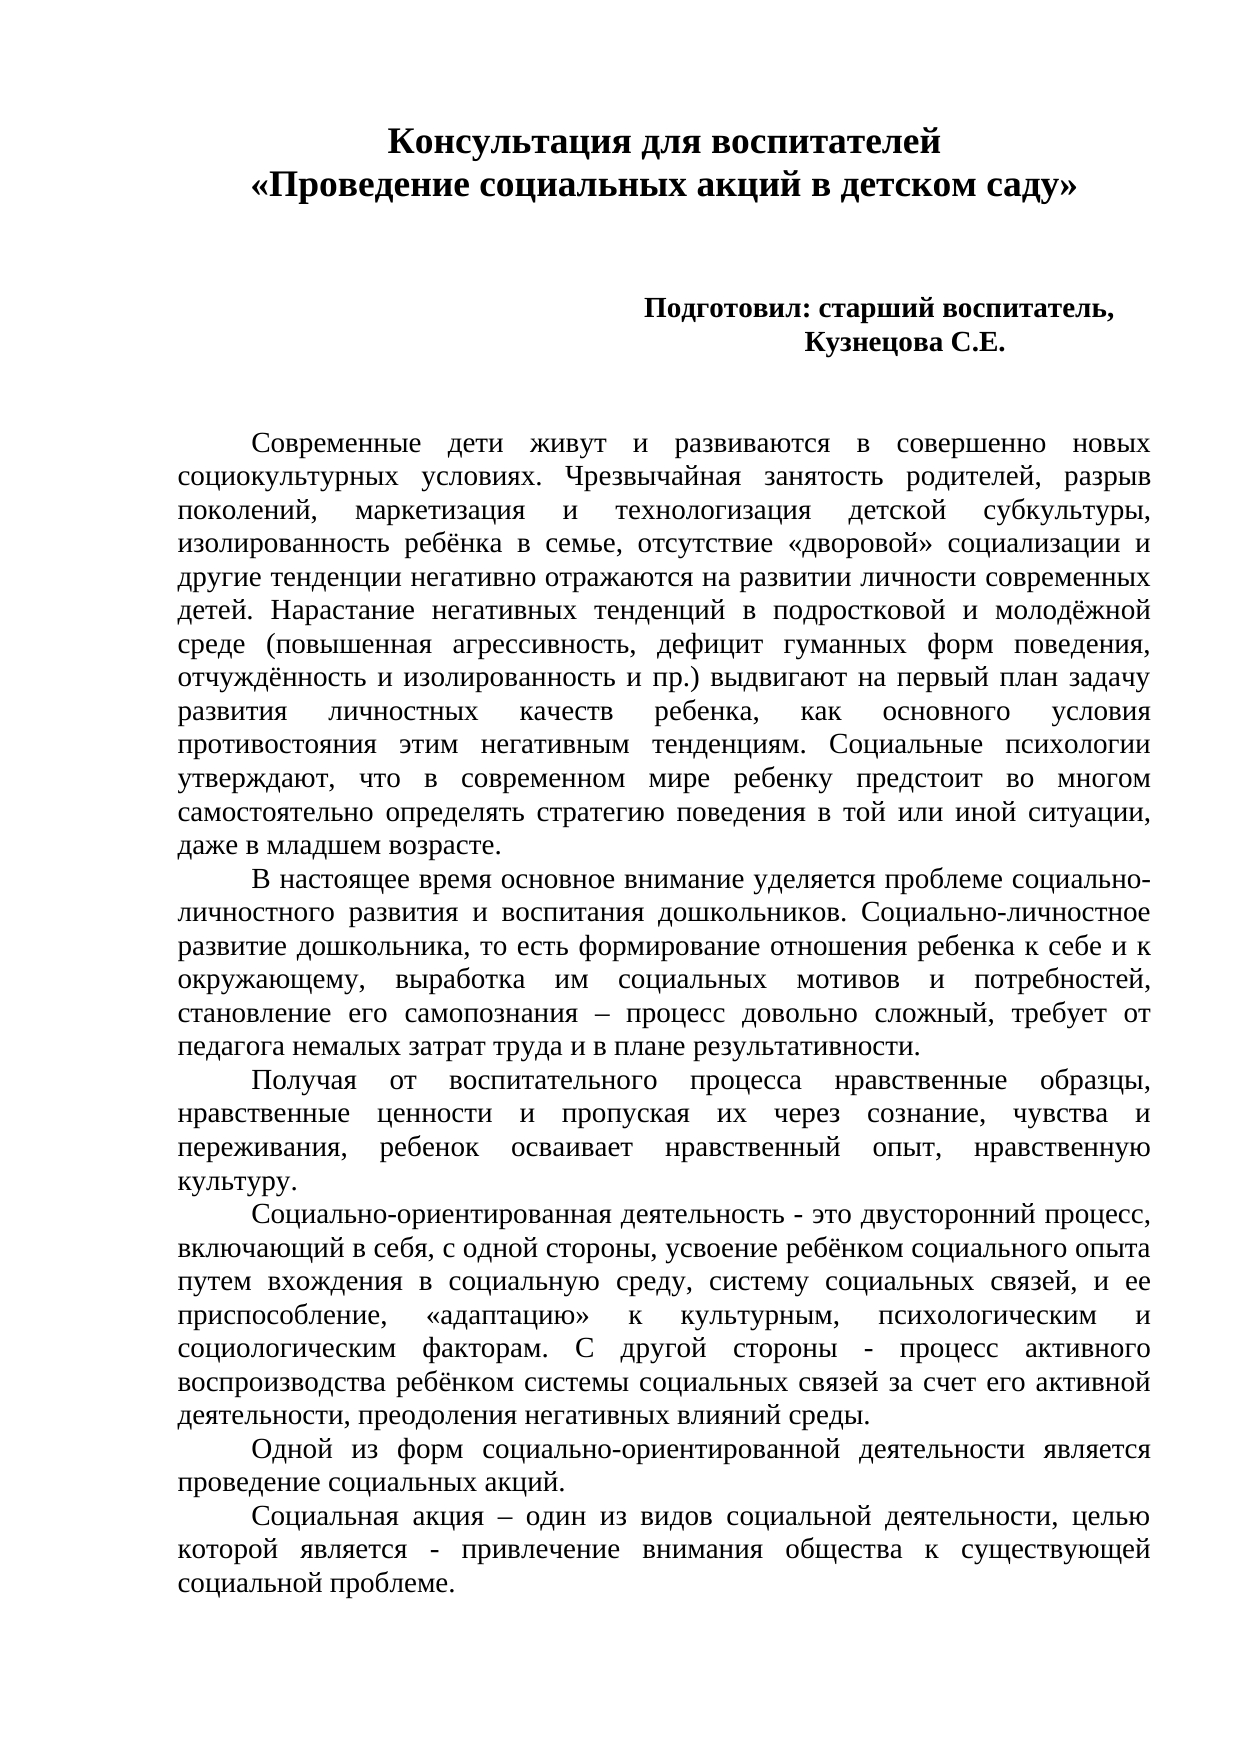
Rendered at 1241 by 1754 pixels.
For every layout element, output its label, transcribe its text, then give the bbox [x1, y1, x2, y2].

text Кузнецова С.Е. [177, 324, 1152, 358]
text Консультация для воспитателей [177, 118, 1152, 161]
text Современные дети живут и развиваются в совершенно новых социокультурных условиях. Чрезвычайная занятость родителей, разрыв поколений, маркетизация и технологизация детской субкультуры, изолированность ребёнка в семье, отсутствие «дворовой» социализации и другие тенденции негативно отражаются на развитии личности современных детей. Нарастание негативных тенденций в подростковой и молодёжной среде (повышенная агрессивность, дефицит гуманных форм поведения, отчуждённость и изолированность и пр.) выдвигают на первый план задачу развития личностных качеств ребенка, как основного условия противостояния этим негативным тенденциям. Социальные психологии утверждают, что в современном мире ребенку предстоит во многом самостоятельно определять стратегию поведения в той или иной ситуации, даже в младшем возрасте. [177, 425, 1152, 861]
text Социальная акция – один из видов социальной деятельности, целью которой является - привлечение внимания общества к существующей социальной проблеме. [177, 1498, 1152, 1599]
text Получая от воспитательного процесса нравственные образцы, нравственные ценности и пропуская их через сознание, чувства и переживания, ребенок осваивает нравственный опыт, нравственную культуру. [177, 1062, 1152, 1196]
text Социально-ориентированная деятельность - это двусторонний процесс, включающий в себя, с одной стороны, усвоение ребёнком социального опыта путем вхождения в социальную среду, систему социальных связей, и ее приспособление, «адаптацию» к культурным, психологическим и социологическим факторам. С другой стороны - процесс активного воспроизводства ребёнком системы социальных связей за счет его активной деятельности, преодоления негативных влияний среды. [177, 1196, 1152, 1431]
text В настоящее время основное внимание уделяется проблеме социально-личностного развития и воспитания дошкольников. Социально-личностное развитие дошкольника, то есть формирование отношения ребенка к себе и к окружающему, выработка им социальных мотивов и потребностей, становление его самопознания – процесс довольно сложный, требует от педагога немалых затрат труда и в плане результативности. [177, 861, 1152, 1062]
text «Проведение социальных акций в детском саду» [177, 161, 1152, 204]
text Подготовил: старший воспитатель, [177, 291, 1152, 324]
text Одной из форм социально-ориентированной деятельности является проведение социальных акций. [177, 1431, 1152, 1498]
